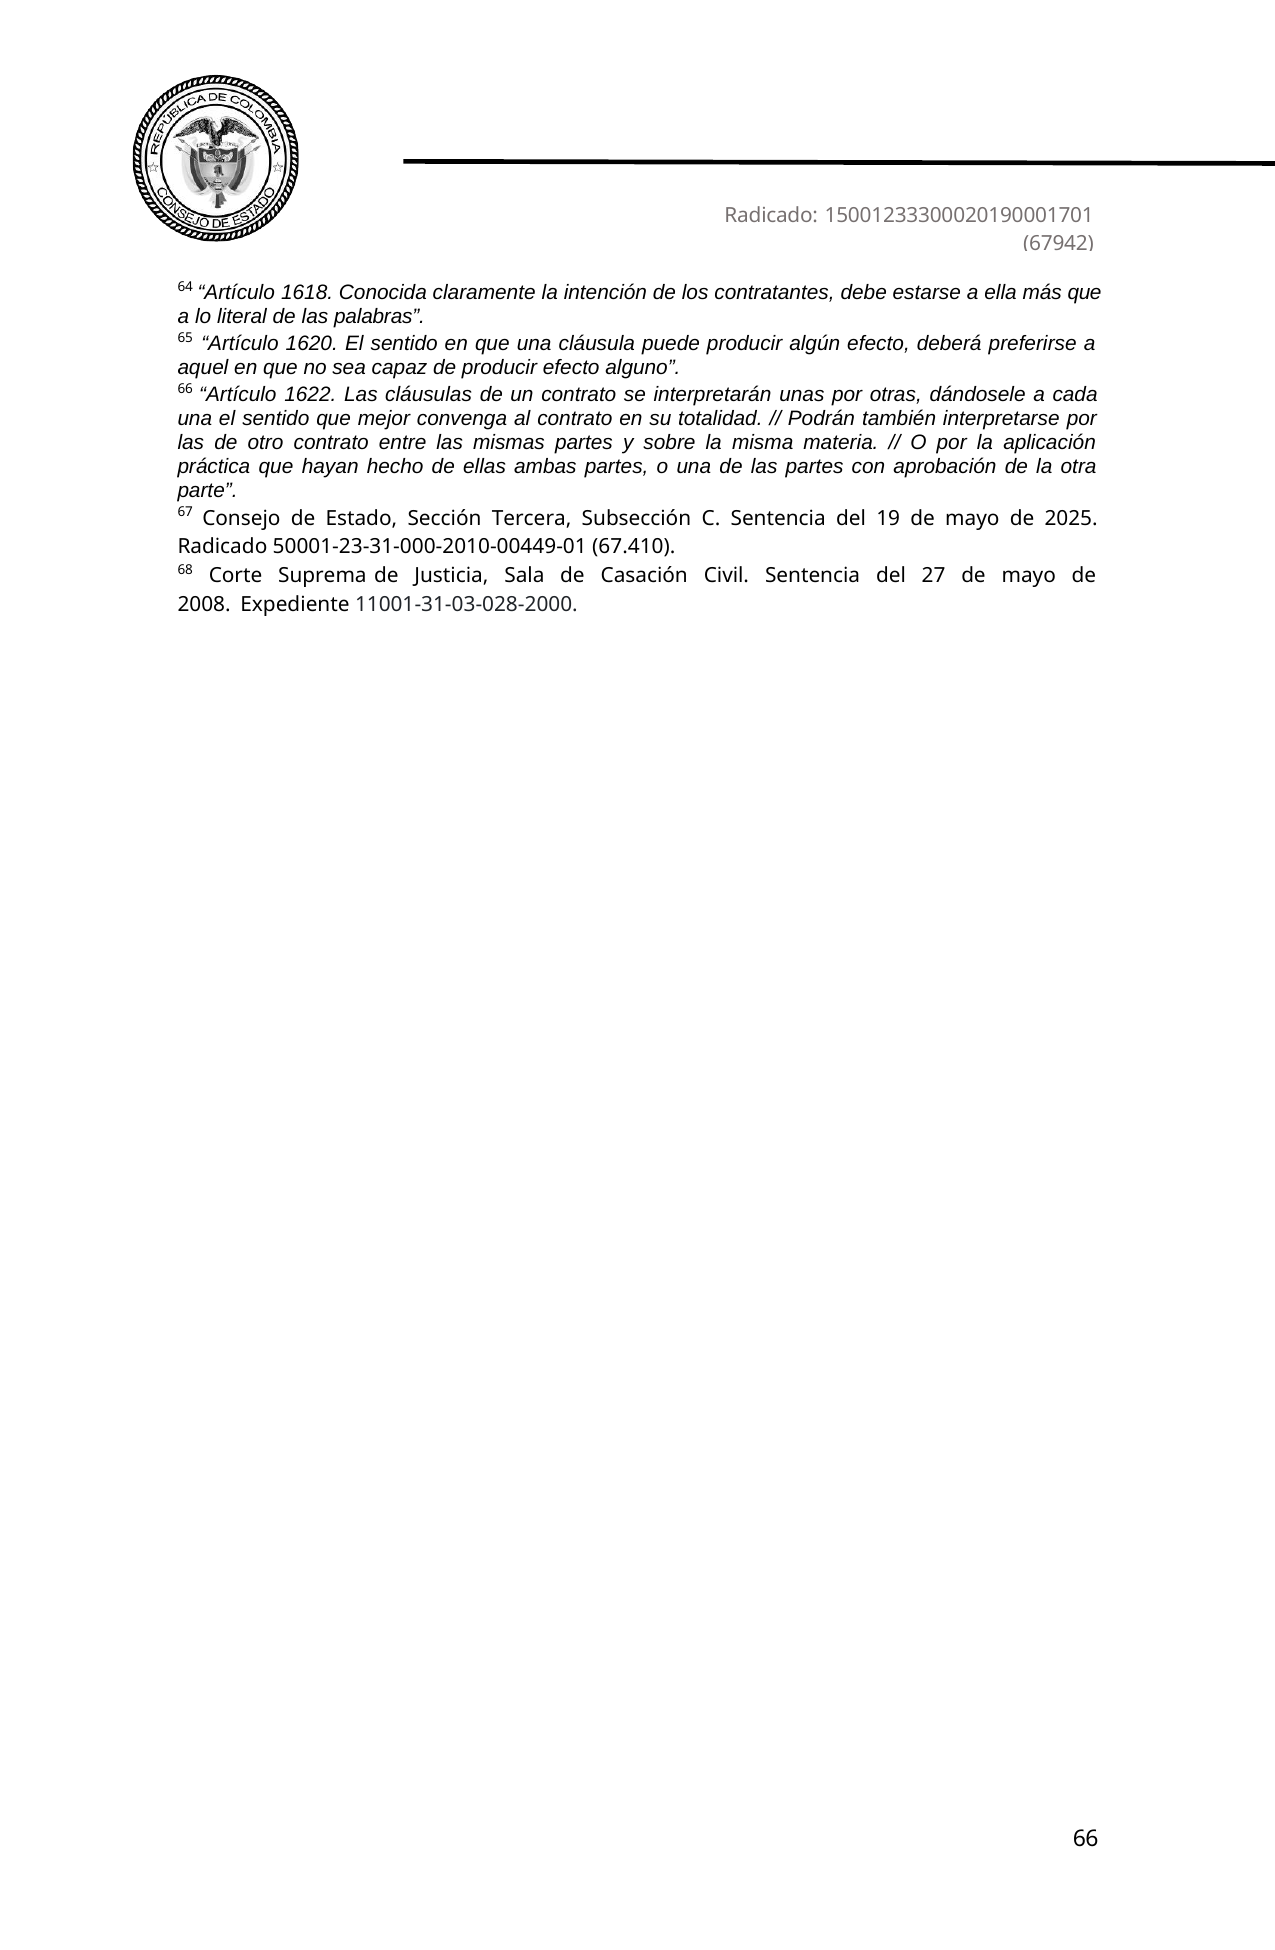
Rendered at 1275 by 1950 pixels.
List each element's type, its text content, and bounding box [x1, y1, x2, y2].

text 64 “Artículo 1618. Conocida claramente la intención de los contratantes, debe estarse a ella más que [177, 276, 1113, 304]
text 67 Consejo de Estado, Sección Tercera, Subsección C. Sentencia del 19 de mayo de 2025. Radicado 50001-23-31-000-2010-00449-01 (67.410). [177, 502, 1098, 559]
text 66 “Artículo 1622. Las cláusulas de un contrato se interpretarán unas por otras, dándosele a cada una el sentido que mejor convenga al contrato en su totalidad. // Podrán también interpretarse por las de otro contrato entre las mismas partes y sobre la misma materia. // O por la aplicación práctica que hayan hecho de ellas ambas partes, o una de las partes con aprobación de la otra parte”. [177, 379, 1098, 502]
text 68 Corte Suprema de Justicia, Sala de Casación Civil. Sentencia del 27 de mayo de 2008. Expediente 11001-31-03-028-2000. [177, 559, 1097, 617]
text 65 “Artículo 1620. El sentido en que una cláusula puede producir algún efecto, deberá preferirse a aquel en que no sea capaz de producir efecto alguno”. [177, 328, 1097, 379]
text a lo literal de las palabras”. [177, 304, 1113, 328]
picture [132, 74, 299, 242]
